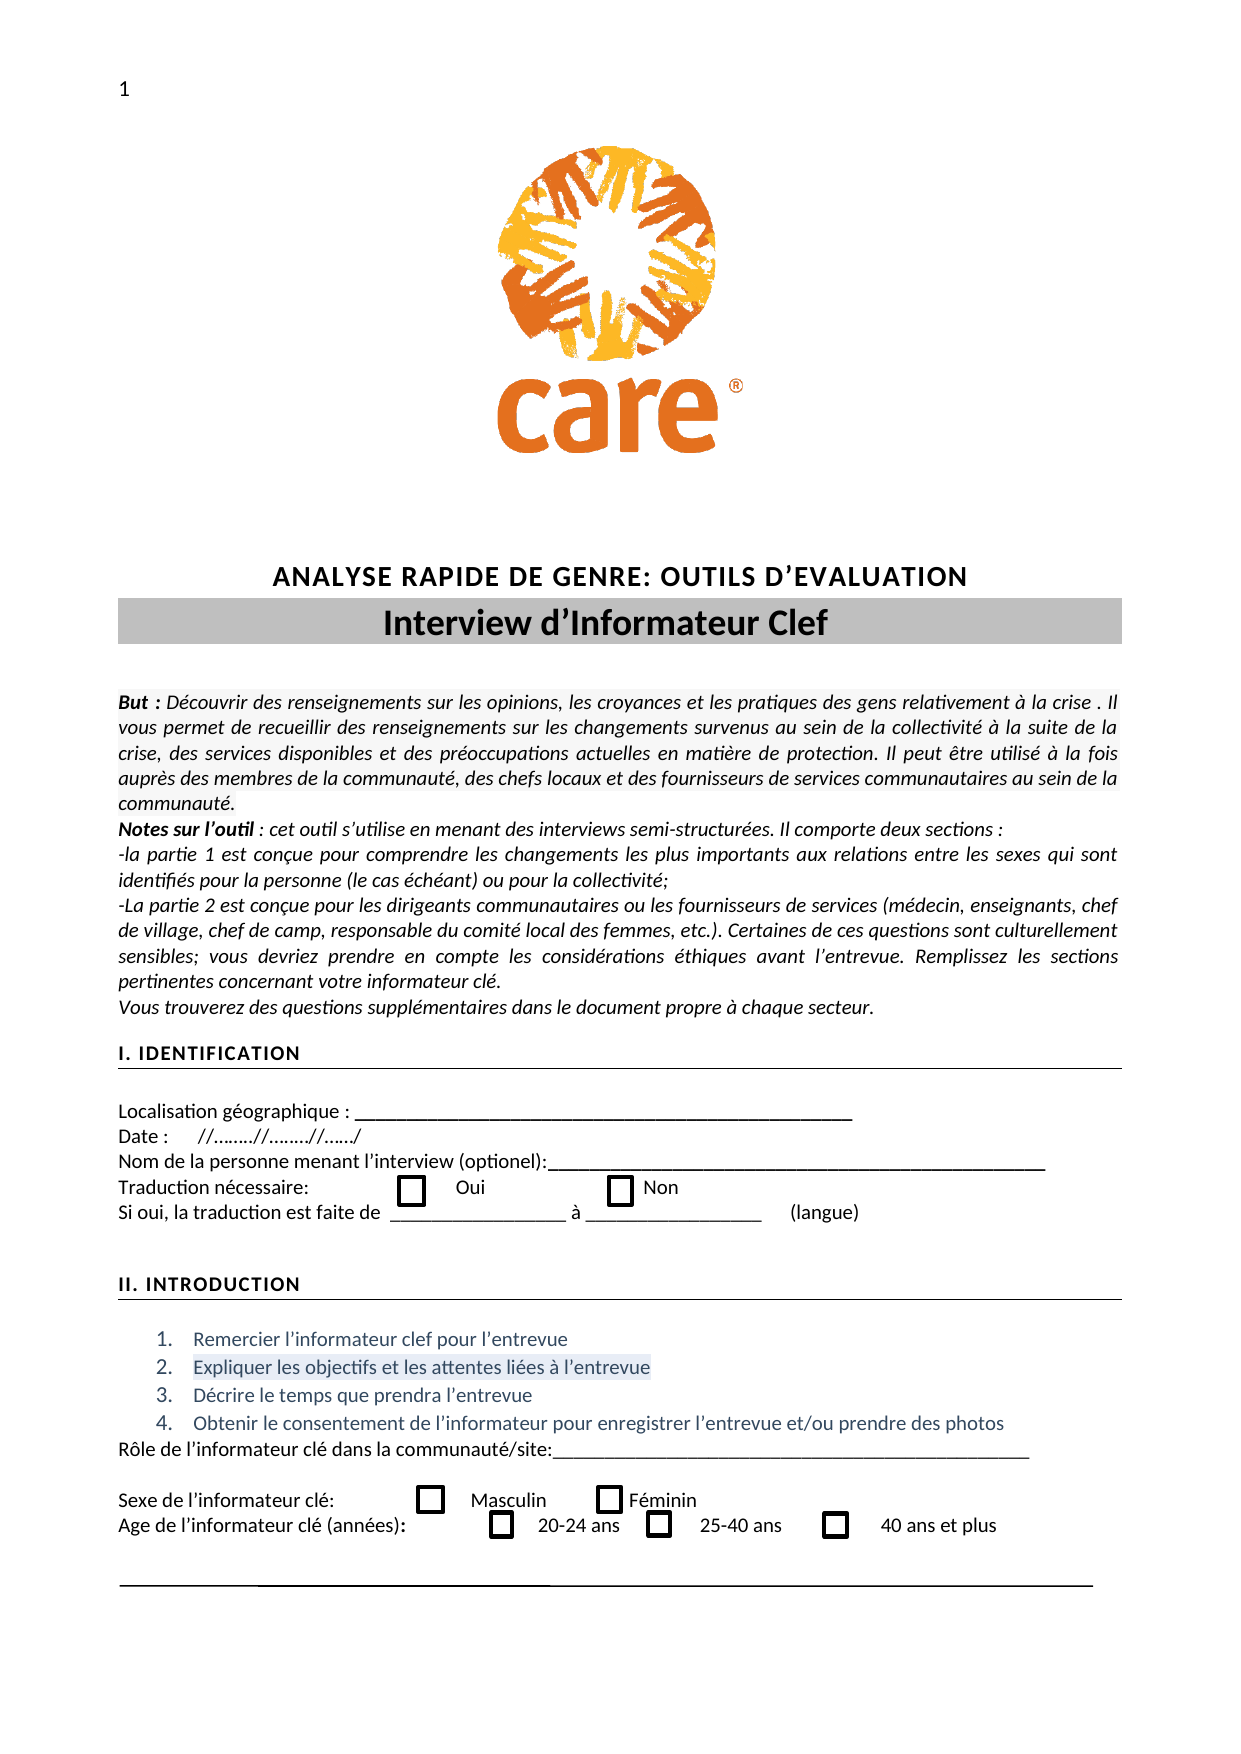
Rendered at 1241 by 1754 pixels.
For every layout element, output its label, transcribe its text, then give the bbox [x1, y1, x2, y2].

text But : Découvrir des renseignements sur les opinions, les croyances et les pratiques des gens relativement à la crise . Il vous permet de recueillir des renseignements sur les changements survenus au sein de la collectivité à la suite de la crise, des services disponibles et des préoccupations actuelles en matière de protection. Il peut être utilisé à la fois auprès des membres de la communauté, des chefs locaux et des fournisseurs de services communautaires au sein de la communauté. [236, 689, 1122, 816]
text Date : //……..//…..…//……/ [118, 1123, 1122, 1149]
list Remercier l’informateur clef pour l’entrevue [156, 1324, 1122, 1352]
text Si oui, la traduction est faite de _________________ à _________________ (langue) [118, 1199, 1122, 1225]
text -La partie 2 est conçue pour les dirigeants communautaires ou les fournisseurs de services (médecin, enseignants, chef de village, chef de camp, responsable du comité local des femmes, etc.). Certaines de ces questions sont culturellement sensibles; vous devriez prendre en compte les considérations éthiques avant l’entrevue. Remplissez les sections pertinentes concernant votre informateur clé. [118, 892, 1122, 994]
text Vous trouverez des questions supplémentaires dans le document propre à chaque secteur. [118, 994, 1122, 1019]
list Expliquer les objectifs et les attentes liées à l’entrevue [156, 1352, 1122, 1380]
list Obtenir le consentement de l’informateur pour enregistrer l’entrevue et/ou prendre des photos [156, 1408, 1122, 1436]
text Rôle de l’informateur clé dans la communauté/site:______________________________________________ [118, 1436, 1122, 1462]
list Décrire le temps que prendra l’entrevue [156, 1380, 1122, 1408]
text Nom de la personne menant l’interview (optionel):________________________________________________ [118, 1149, 1122, 1174]
subtitle I. Identification [118, 1040, 1122, 1068]
text Interview d’Informateur Clef [118, 598, 1122, 644]
text Traduction nécessaire: Oui Non [118, 1174, 1122, 1199]
picture [497, 146, 743, 453]
text Notes sur l’outil : cet outil s’utilise en menant des interviews semi-structurées. Il comporte deux sections : [118, 816, 1122, 841]
text Sexe de l’informateur clé: Masculin Féminin [623, 1487, 1122, 1513]
text Localisation géographique : ________________________________________________ [118, 1098, 1122, 1123]
text -la partie 1 est conçue pour comprendre les changements les plus importants aux relations entre les sexes qui sont identifiés pour la personne (le cas échéant) ou pour la collectivité; [118, 841, 1122, 892]
text Sexe de l’informateur clé: Masculin Féminin [118, 1487, 416, 1513]
subtitle ANALYSE RAPIDE DE GENRE: OUTILS D’EVALUATION [118, 558, 1122, 593]
subtitle II. introduction [118, 1271, 1122, 1299]
text Age de l’informateur clé (années): 20-24 ans 25-40 ans 40 ans et plus [118, 1513, 489, 1538]
text Sexe de l’informateur clé: Masculin Féminin [445, 1487, 596, 1513]
text Age de l’informateur clé (années): 20-24 ans 25-40 ans 40 ans et plus [849, 1513, 1122, 1538]
